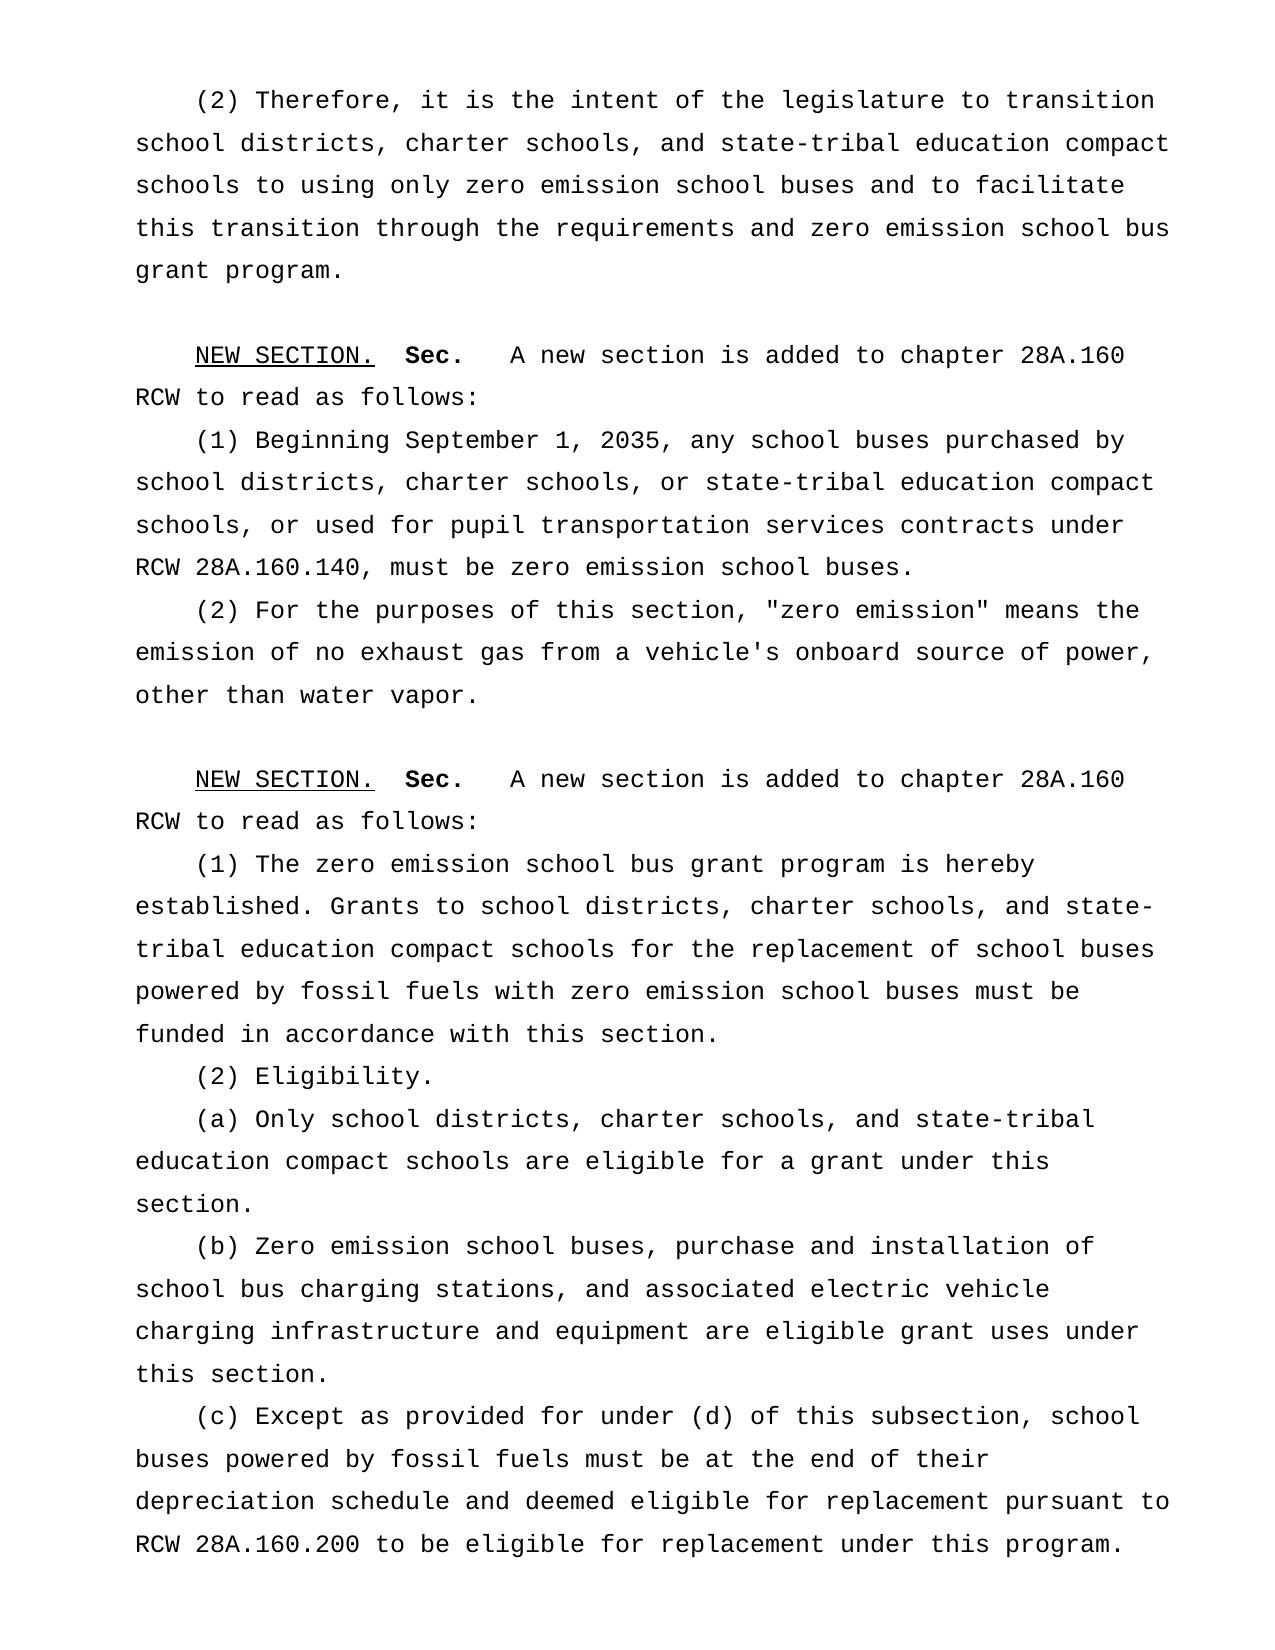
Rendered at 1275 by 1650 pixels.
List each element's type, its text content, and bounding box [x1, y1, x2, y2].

text (2) Therefore, it is the intent of the legislature to transition school districts, charter schools, and state-tribal education compact schools to using only zero emission school buses and to facilitate this transition through the requirements and zero emission school bus grant program. [135, 75, 1170, 287]
text (1) The zero emission school bus grant program is hereby established. Grants to school districts, charter schools, and state-tribal education compact schools for the replacement of school buses powered by fossil fuels with zero emission school buses must be funded in accordance with this section. [135, 838, 1170, 1051]
text (2) For the purposes of this section, "zero emission" means the emission of no exhaust gas from a vehicle's onboard source of power, other than water vapor. [135, 584, 1170, 712]
text NEW SECTION. Sec. A new section is added to chapter 28A.160 RCW to read as follows: [135, 329, 1170, 414]
text (a) Only school districts, charter schools, and state-tribal education compact schools are eligible for a grant under this section. [135, 1093, 1170, 1221]
text (2) Eligibility. [135, 1051, 1170, 1093]
text NEW SECTION. Sec. A new section is added to chapter 28A.160 RCW to read as follows: [135, 753, 1170, 838]
text (b) Zero emission school buses, purchase and installation of school bus charging stations, and associated electric vehicle charging infrastructure and equipment are eligible grant uses under this section. [135, 1221, 1170, 1391]
text (1) Beginning September 1, 2035, any school buses purchased by school districts, charter schools, or state-tribal education compact schools, or used for pupil transportation services contracts under RCW 28A.160.140, must be zero emission school buses. [135, 414, 1170, 584]
text (c) Except as provided for under (d) of this subsection, school buses powered by fossil fuels must be at the end of their depreciation schedule and deemed eligible for replacement pursuant to RCW 28A.160.200 to be eligible for replacement under this program. [135, 1391, 1170, 1561]
